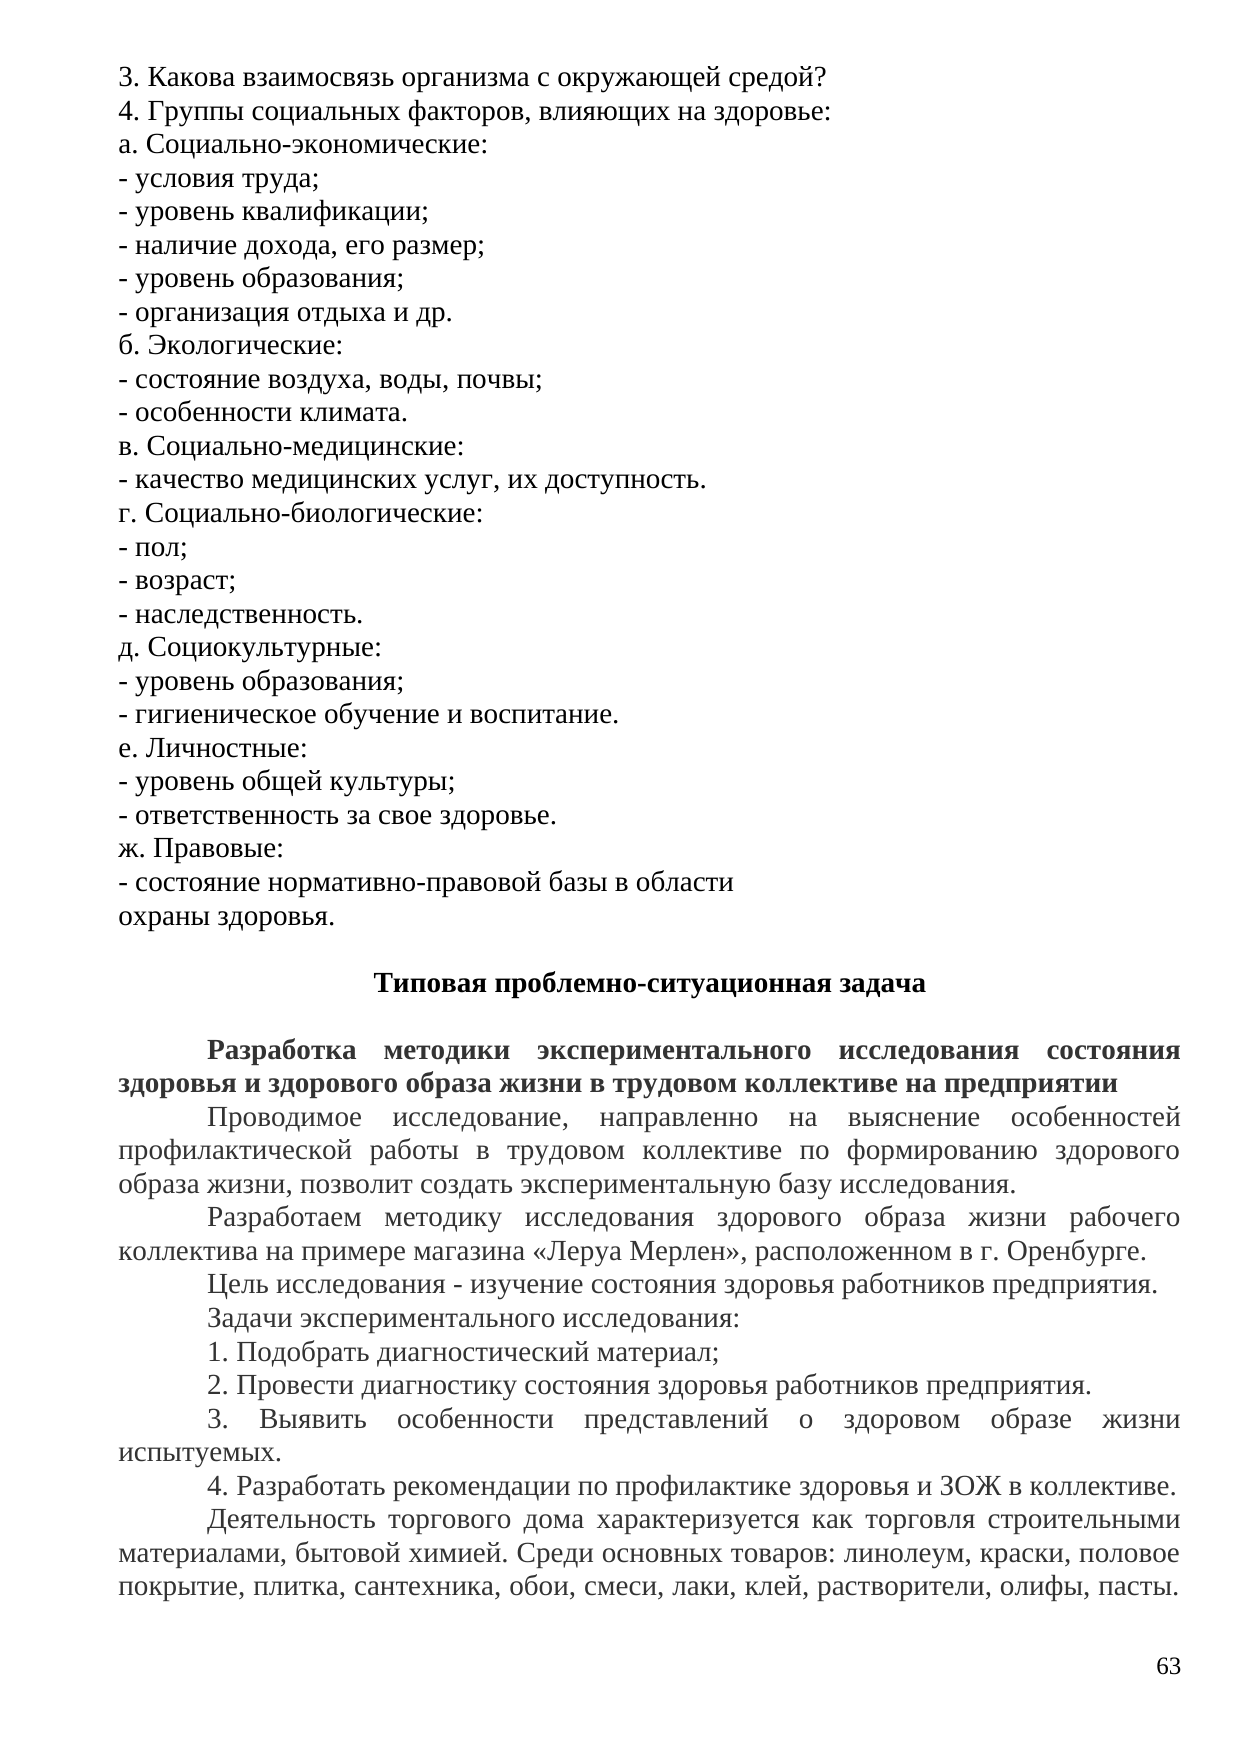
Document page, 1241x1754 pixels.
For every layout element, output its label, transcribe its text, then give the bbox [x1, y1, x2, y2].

text ж. Правовые: [118, 831, 1181, 864]
text 4. Разработать рекомендации по профилактике здоровья и ЗОЖ в коллективе. [118, 1468, 1181, 1501]
text Типовая проблемно-ситуационная задача [118, 965, 1181, 998]
text 1. Подобрать диагностический материал; [118, 1334, 1181, 1367]
text охраны здоровья. [118, 898, 1181, 931]
text 2. Провести диагностику состояния здоровья работников предприятия. [118, 1367, 1181, 1401]
text в. Социально-медицинские: [118, 428, 1181, 462]
text - особенности климата. [118, 394, 1181, 428]
text - уровень общей культуры; [118, 763, 1181, 797]
text - организация отдыха и др. [118, 294, 1181, 327]
text - возраст; [118, 562, 1181, 596]
text - уровень образования; [118, 260, 1181, 294]
text б. Экологические: [118, 327, 1181, 361]
text е. Личностные: [118, 730, 1181, 763]
text - наследственность. [118, 596, 1181, 629]
text Цель исследования - изучение состояния здоровья работников предприятия. [118, 1267, 1181, 1300]
text - уровень образования; [118, 663, 1181, 696]
text 3. Выявить особенности представлений о здоровом образе жизни испытуемых. [118, 1401, 1181, 1468]
text - уровень квалификации; [118, 193, 1181, 227]
text г. Социально-биологические: [118, 495, 1181, 529]
text 3. Какова взаимосвязь организма с окружающей средой? [118, 59, 1181, 93]
text Задачи экспериментального исследования: [118, 1300, 1181, 1334]
text а. Социально-экономические: [118, 126, 1181, 160]
text Разработаем методику исследования здорового образа жизни рабочего коллектива на примере магазина «Леруа Мерлен», расположенном в г. Оренбурге. [118, 1199, 1181, 1267]
text - наличие дохода, его размер; [118, 227, 1181, 260]
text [118, 1501, 1181, 1602]
text Проводимое исследование, направленно на выяснение особенностей профилактической работы в трудовом коллективе по формированию здорового образа жизни, позволит создать экспериментальную базу исследования. [118, 1099, 1181, 1199]
text - гигиеническое обучение и воспитание. [118, 696, 1181, 730]
text д. Социокультурные: [118, 629, 1181, 663]
text - состояние нормативно-правовой базы в области [118, 864, 1181, 898]
text - условия труда; [118, 160, 1181, 193]
text Разработка методики экспериментального исследования состояния здоровья и здорового образа жизни в трудовом коллективе на предприятии [118, 1032, 1181, 1099]
text - состояние воздуха, воды, почвы; [118, 361, 1181, 394]
text - пол; [118, 529, 1181, 562]
text - качество медицинских услуг, их доступность. [118, 462, 1181, 495]
text - ответственность за свое здоровье. [118, 797, 1181, 831]
text 4. Группы социальных факторов, влияющих на здоровье: [118, 93, 1181, 126]
